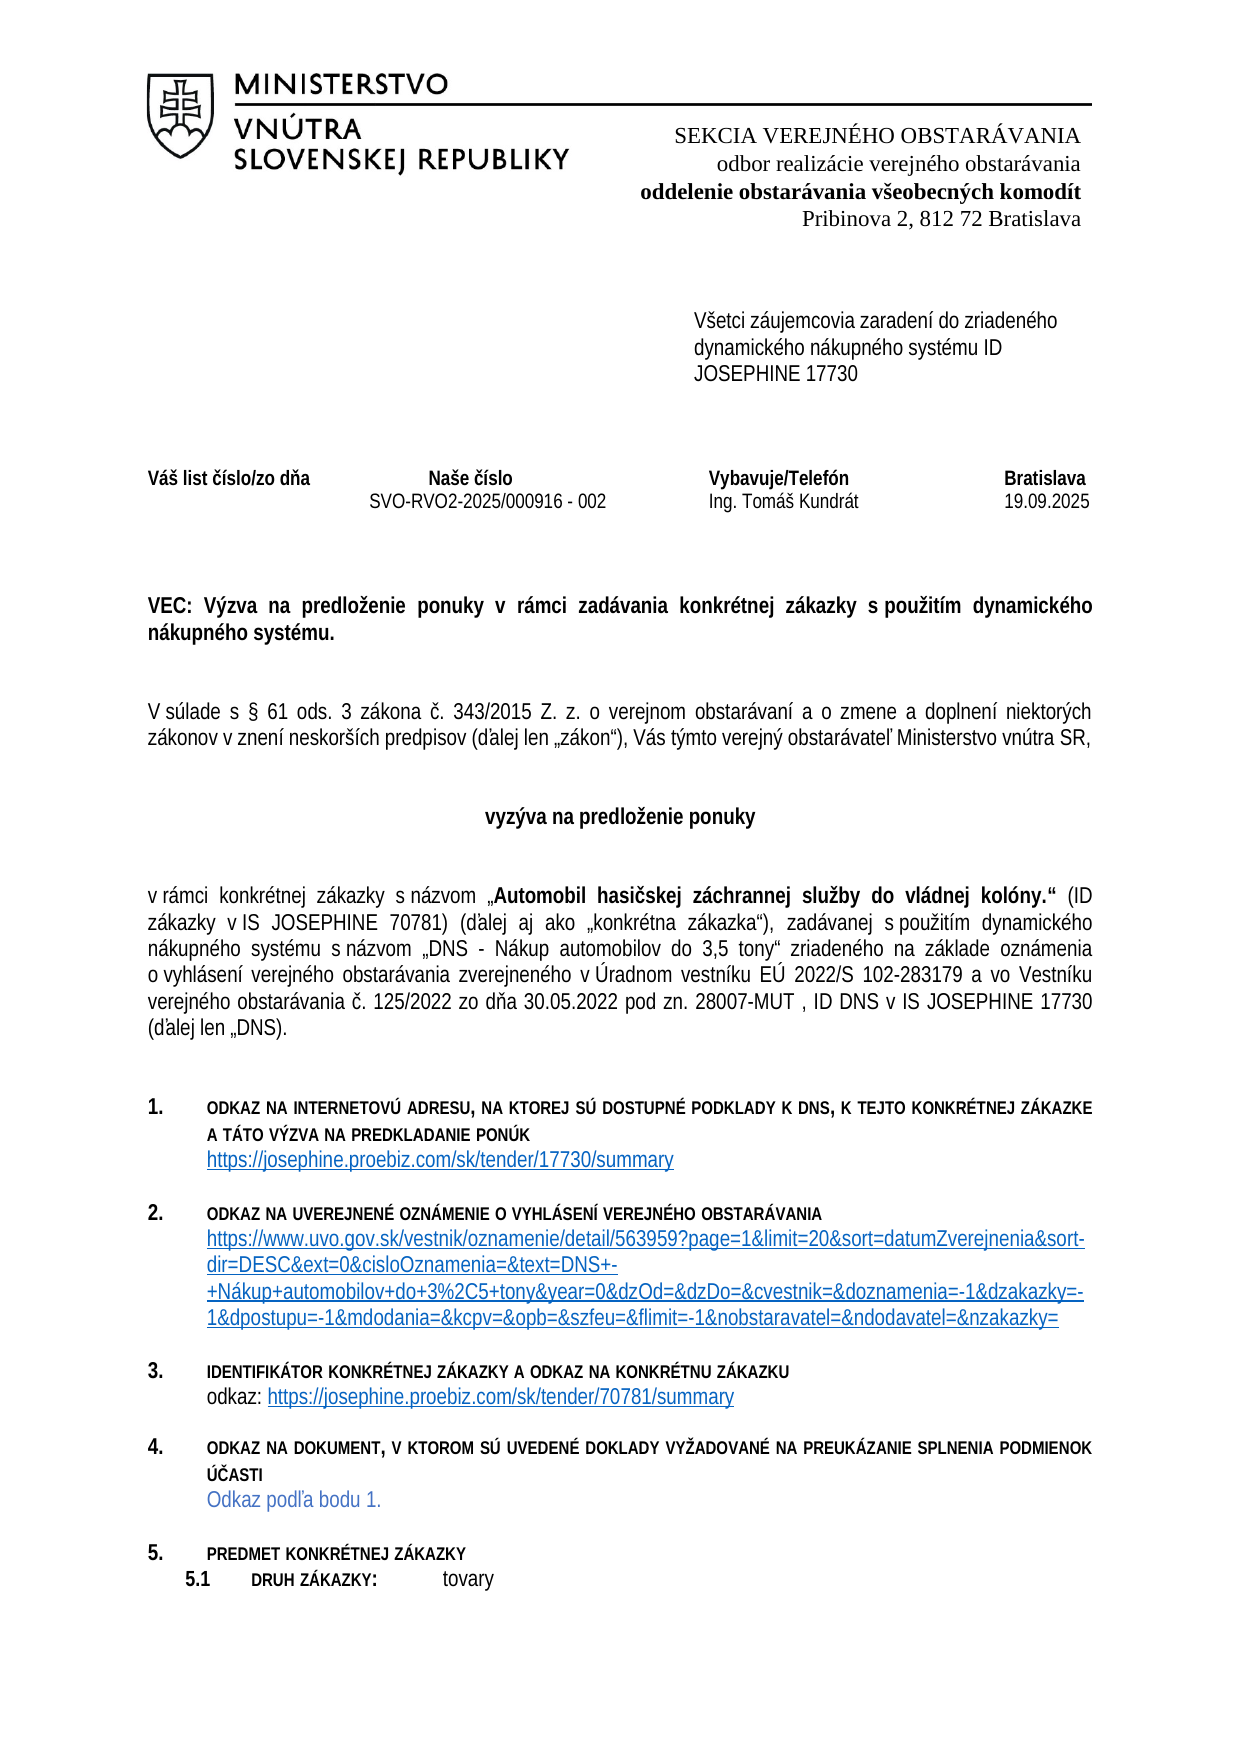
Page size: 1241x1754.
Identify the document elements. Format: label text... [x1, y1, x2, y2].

picture [146, 73, 1092, 178]
list identifikátor konkrétnej zákazky a odkaz na konkrétnu zákazku [148, 1357, 1093, 1383]
text dynamického nákupného systému ID JOSEPHINE 17730 [694, 334, 1093, 386]
list odkaz: https://josephine.proebiz.com/sk/tender/70781/summary [207, 1383, 1093, 1409]
list druh zákazky: tovary [185, 1565, 1093, 1591]
list https://josephine.proebiz.com/sk/tender/17730/summary [207, 1146, 1093, 1172]
text Váš list číslo/zo dňa Naše číslo Vybavuje/Telefón Bratislava [148, 465, 1093, 489]
text VEC: Výzva na predloženie ponuky v rámci zadávania konkrétnej zákazky s použitím dynamického nákupného systému. [148, 592, 1093, 645]
text SVO-RVO2-2025/000916 - 002 Ing. Tomáš Kundrát 19.09.2025 [148, 489, 1093, 513]
table_header [576, 111, 1078, 139]
list odkaz na uverejnené oznámenie o vyhlásení verejného obstarávania [148, 1198, 1093, 1225]
list predmet konkrétnej zákazky [148, 1539, 1093, 1565]
text Všetci záujemcovia zaradení do zriadeného [148, 307, 1093, 334]
text vyzýva na predloženie ponuky [148, 803, 1093, 829]
list Odkaz podľa bodu 1. [207, 1486, 1093, 1512]
list odkaz na internetovú adresu, na ktorej sú dostupné podklady k dns, k tejto konkrétnej zákazke a táto výzva na predkladanie ponúk [148, 1093, 1093, 1146]
text V súlade s § 61 ods. 3 zákona č. 343/2015 Z. z. o verejnom obstarávaní a o zmene a doplnení niektorých zákonov v znení neskorších predpisov (ďalej len „zákon“), Vás týmto verejný obstarávateľ Ministerstvo vnútra SR, [148, 698, 1093, 751]
list odkaz na dokument, v ktorom sú uvedené doklady vyžadované na preukázanie splnenia podmienok účasti [148, 1433, 1093, 1486]
text https://www.uvo.gov.sk/vestnik/oznamenie/detail/563959?page=1&limit=20&sort=datumZverejnenia&sort-dir=DESC&ext=0&cisloOznamenia=&text=DNS+-+Nákup+automobilov+do+3%2C5+tony&year=0&dzOd=&dzDo=&cvestnik=&doznamenia=-1&dzakazky=-1&dpostupu=-1&mdodania=&kcpv=&opb=&szfeu=&flimit=-1&nobstaravatel=&ndodavatel=&nzakazky= [207, 1225, 1093, 1330]
text v rámci konkrétnej zákazky s názvom „Automobil hasičskej záchrannej služby do vládnej kolóny.“ (ID zákazky v IS JOSEPHINE 70781) (ďalej aj ako „konkrétna zákazka“), zadávanej s použitím dynamického nákupného systému s názvom „DNS - Nákup automobilov do 3,5 tony“ zriadeného na základe oznámenia o vyhlásení verejného obstarávania zverejneného v Úradnom vestníku EÚ 2022/S 102-283179 a vo Vestníku verejného obstarávania č. 125/2022 zo dňa 30.05.2022 pod zn. 28007-MUT , ID DNS v IS JOSEPHINE 17730 (ďalej len „DNS). [148, 882, 1093, 1040]
table_cell [576, 139, 1078, 167]
